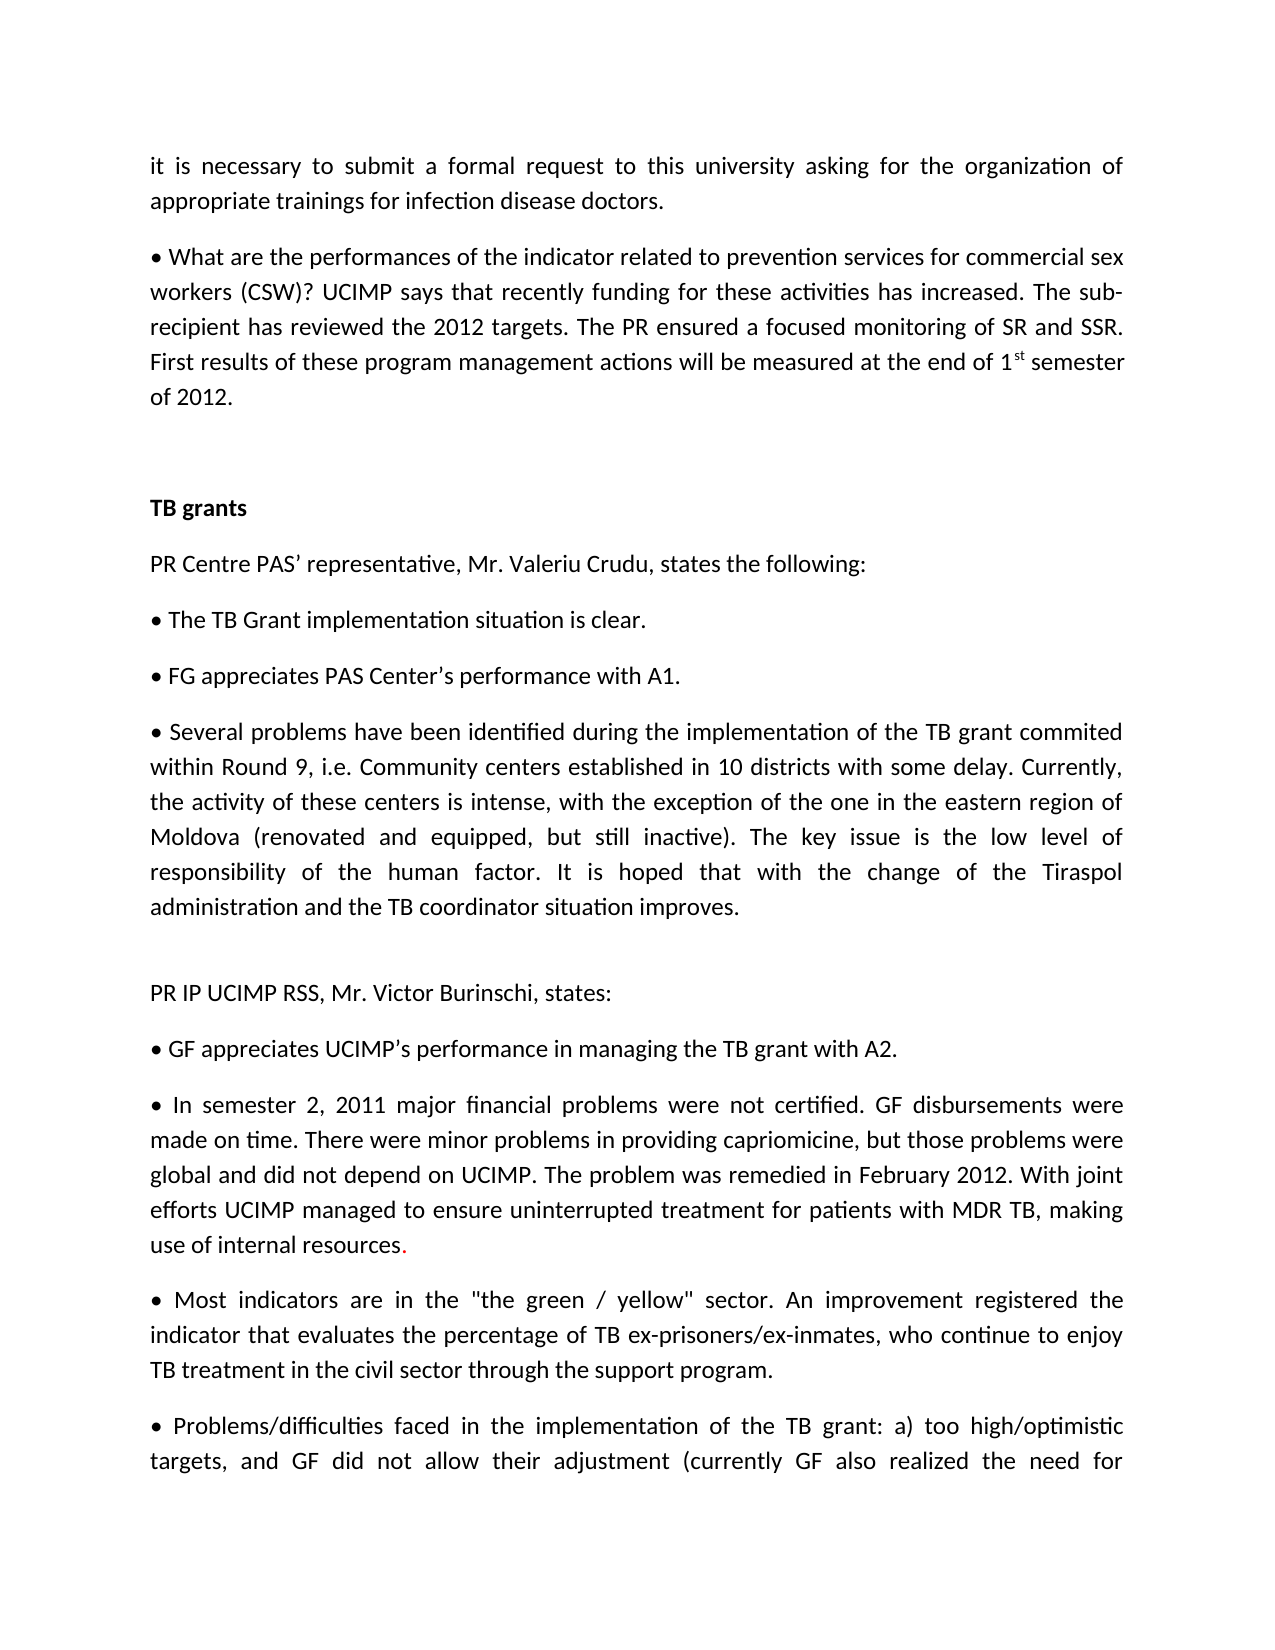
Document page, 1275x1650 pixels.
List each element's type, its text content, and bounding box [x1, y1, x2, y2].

text • Several problems have been identified during the implementation of the TB grant commited within Round 9, i.e. Community centers established in 10 districts with some delay. Currently, the activity of these centers is intense, with the exception of the one in the eastern region of Moldova (renovated and equipped, but still inactive). The key issue is the low level of responsibility of the human factor. It is hoped that with the change of the Tiraspol administration and the TB coordinator situation improves. [150, 716, 1125, 921]
text PR Centre PAS’ representative, Mr. Valeriu Crudu, states the following: [150, 548, 1125, 579]
text • Most indicators are in the "the green / yellow" sector. An improvement registered the indicator that evaluates the percentage of TB ex-prisoners/ex-inmates, who continue to enjoy TB treatment in the civil sector through the support program. [150, 1285, 1125, 1385]
text • GF appreciates UCIMP’s performance in managing the TB grant with A2. [150, 1033, 1125, 1063]
text • What are the performances of the indicator related to prevention services for commercial sex workers (CSW)? UCIMP says that recently funding for these activities has increased. The sub-recipient has reviewed the 2012 targets. The PR ensured a focused monitoring of SR and SSR. First results of these program management actions will be measured at the end of 1st semester of 2012. [150, 241, 1125, 411]
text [150, 150, 1125, 216]
text • The TB Grant implementation situation is clear. [150, 604, 1125, 635]
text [150, 1411, 1125, 1476]
text PR IP UCIMP RSS, Mr. Victor Burinschi, states: [150, 977, 1125, 1008]
text TB grants [150, 492, 1125, 523]
text • In semester 2, 2011 major financial problems were not certified. GF disbursements were made on time. There were minor problems in providing capriomicine, but those problems were global and did not depend on UCIMP. The problem was remedied in February 2012. With joint efforts UCIMP managed to ensure uninterrupted treatment for patients with MDR TB, making use of internal resources. [150, 1089, 1125, 1259]
text • FG appreciates PAS Center’s performance with A1. [150, 660, 1125, 691]
